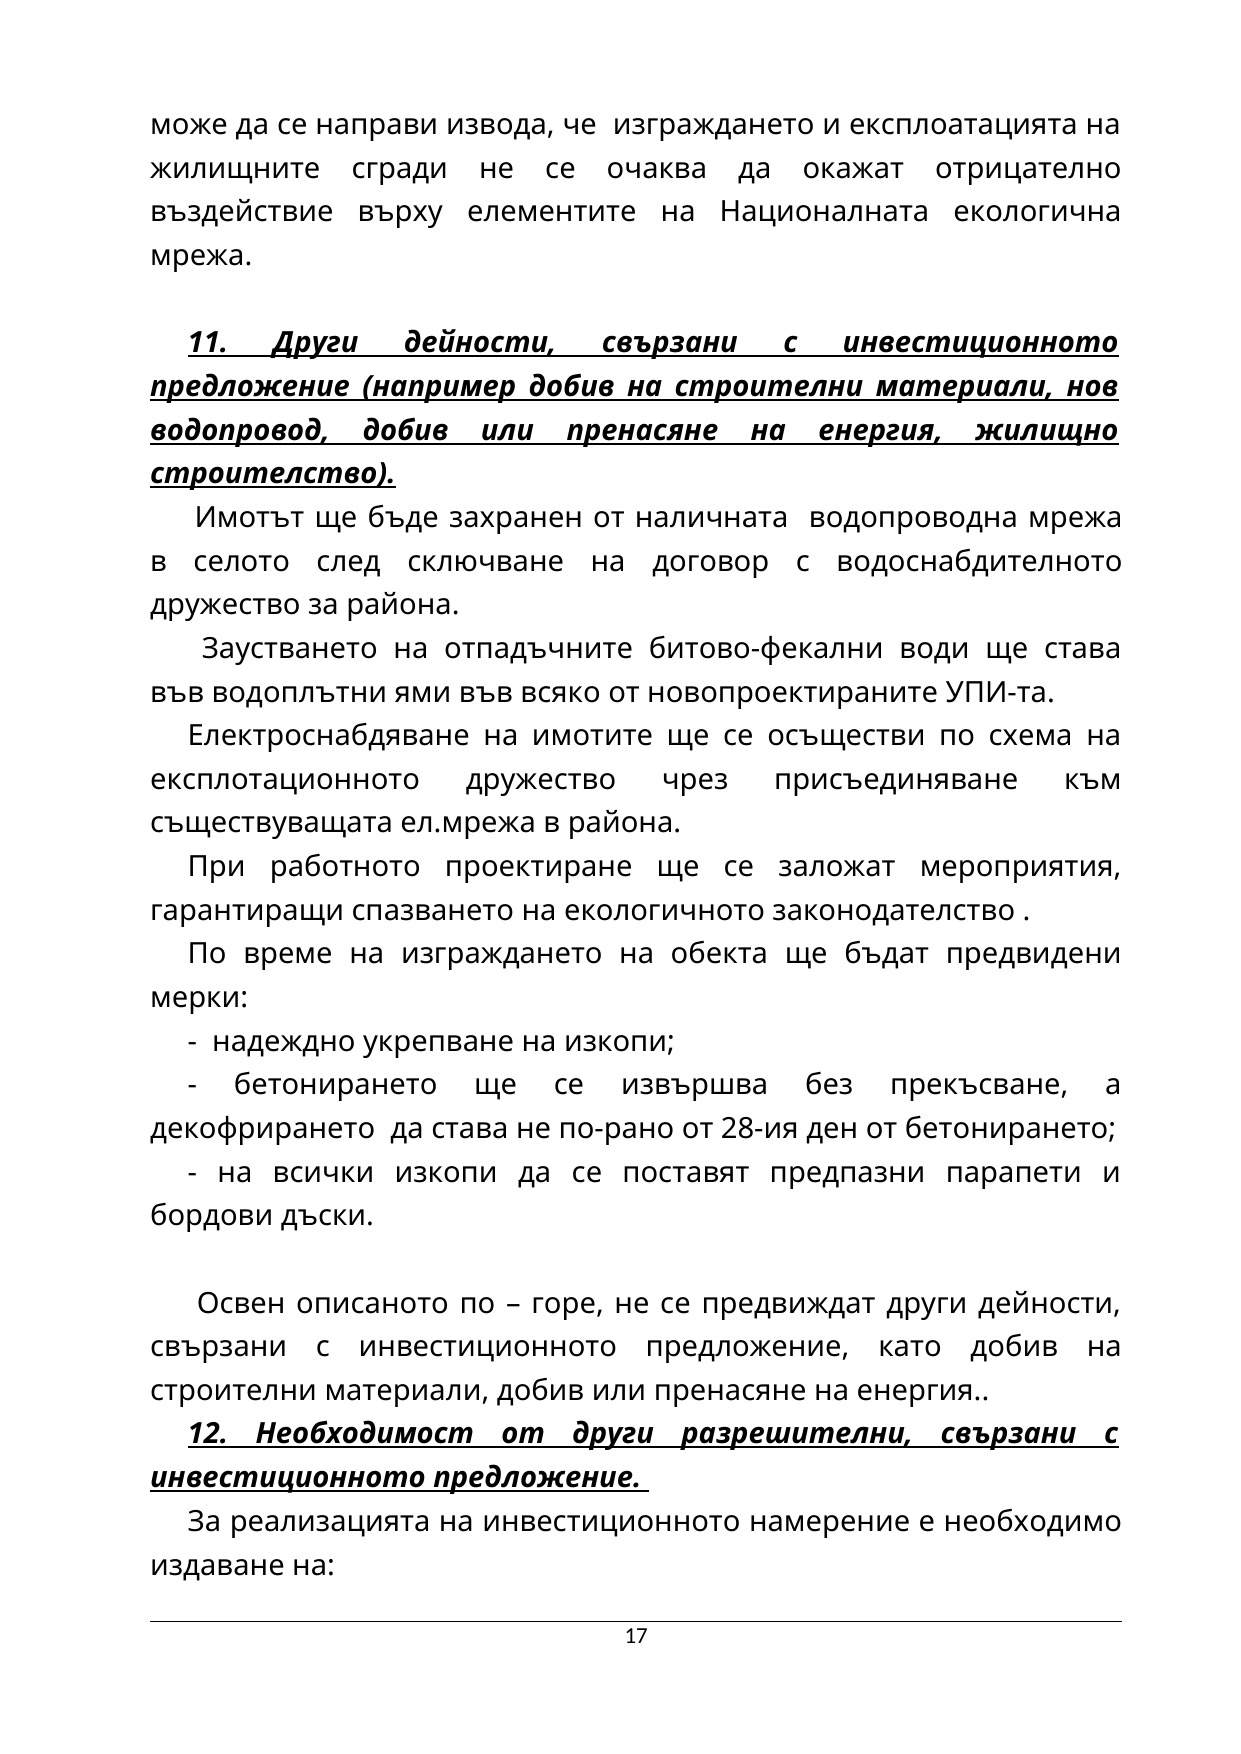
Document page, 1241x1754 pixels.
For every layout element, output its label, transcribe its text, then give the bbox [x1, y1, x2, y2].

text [150, 103, 1122, 274]
text Имотът ще бъде захранен от наличната водопроводна мрежа в селото след сключване на договор с водоснабдителното дружество за района. [150, 496, 1123, 623]
text При работното проектиране ще се заложат мероприятия, гарантиращи спазването на екологичното законодателство . [150, 845, 1122, 929]
text - на всички изкопи да се поставят предпазни парапети и бордови дъски. [150, 1151, 1122, 1234]
text За реализацията на инвестиционното намерение е необходимо издаване на: [150, 1500, 1122, 1583]
text 11. Други дейности, свързани с инвестиционното предложение (например добив на строителни материали, нов водопровод, добив или пренасяне на енергия, жилищно строителство). [150, 322, 1122, 492]
text По време на изграждането на обекта ще бъдат предвидени мерки: [150, 933, 1122, 1016]
text - надеждно укрепване на изкопи; [150, 1020, 1122, 1060]
text 12. Необходимост от други разрешителни, свързани с инвестиционното предложение. [150, 1413, 1122, 1496]
text Заустването на отпадъчните битово-фекални води ще става във водоплътни ями във всяко от новопроектираните УПИ-та. [150, 627, 1122, 711]
text - бетонирането ще се извършва без прекъсване, а декофрирането да става не по-рано от 28-ия ден от бетонирането; [150, 1064, 1122, 1147]
text Електроснабдяване на имотите ще се осъществи по схема на експлотационното дружество чрез присъединяване към съществуващата ел.мрежа в района. [150, 714, 1122, 841]
text Освен описаното по – горе, не се предвиждат други дейности, свързани с инвестиционното предложение, като добив на строителни материали, добив или пренасяне на енергия.. [150, 1282, 1122, 1409]
